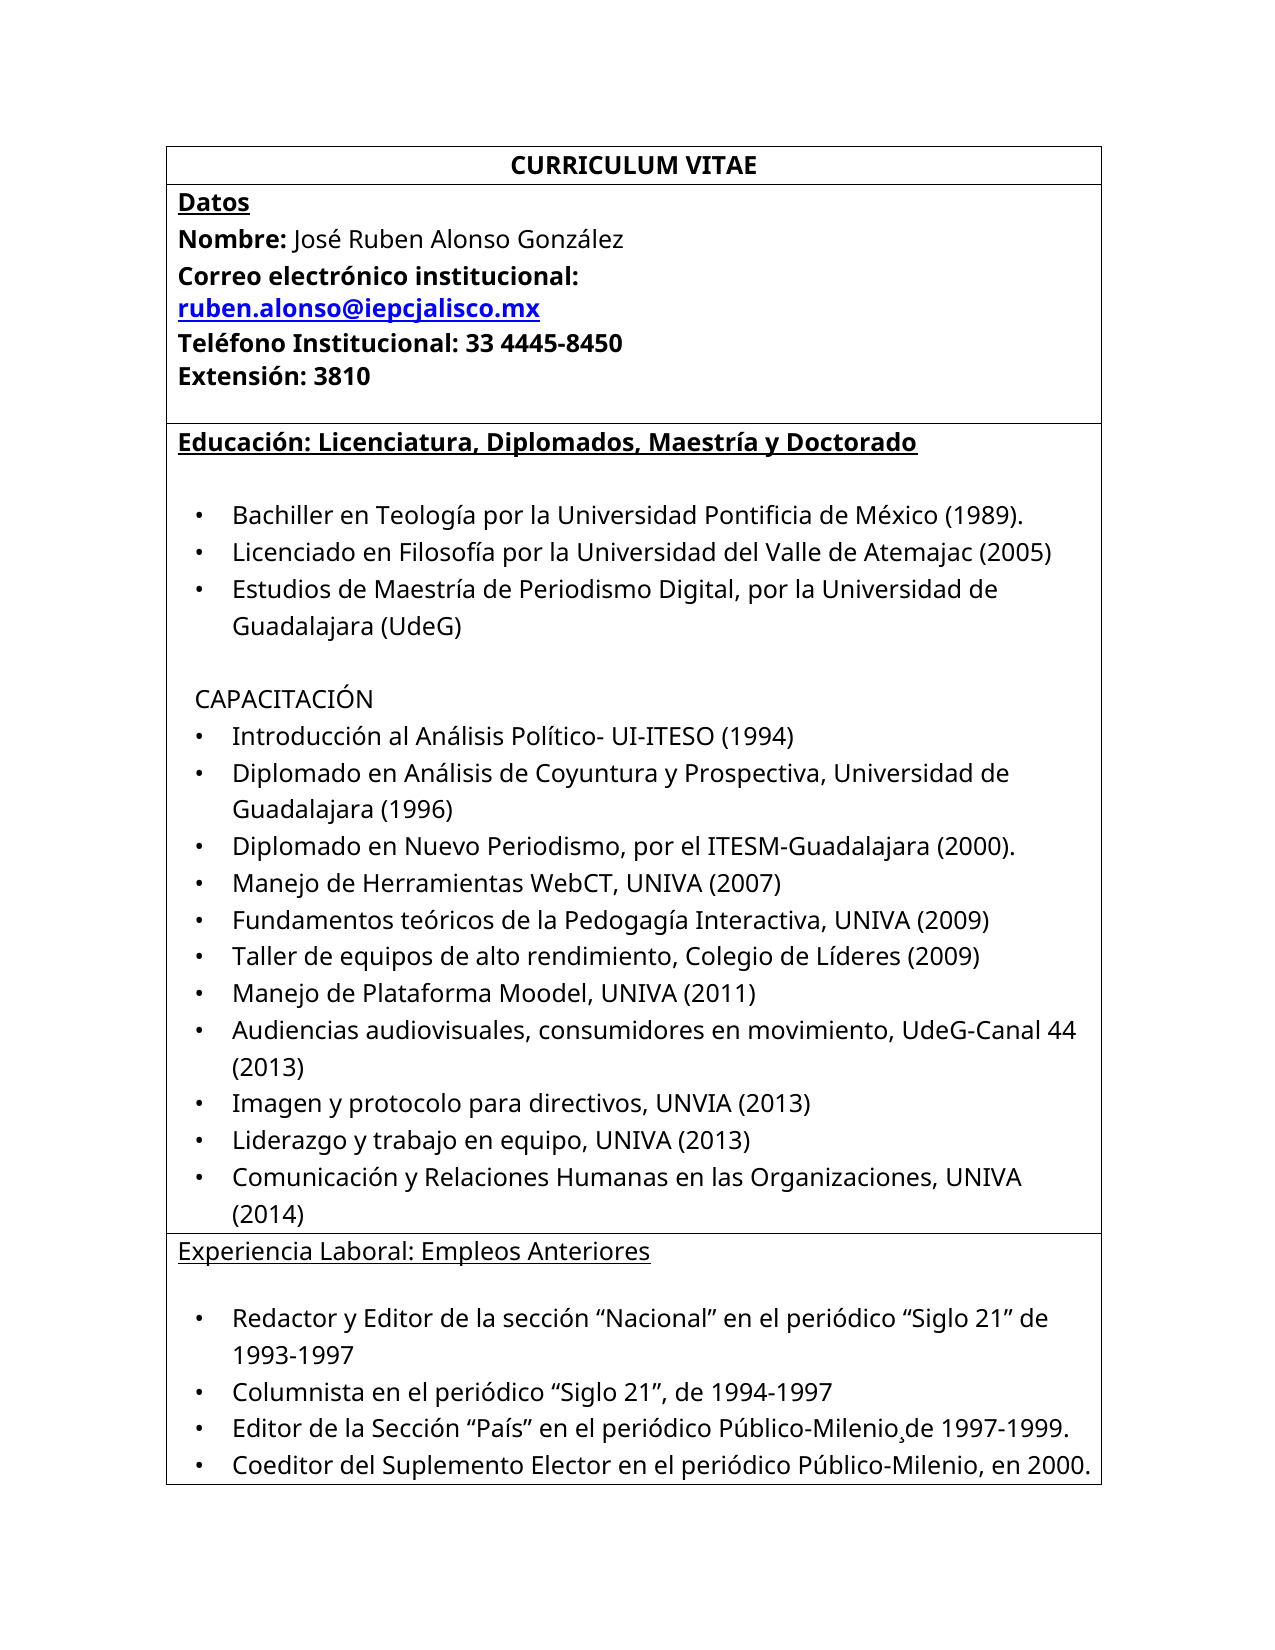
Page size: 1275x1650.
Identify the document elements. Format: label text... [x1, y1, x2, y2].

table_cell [167, 1234, 1101, 1484]
table_header CURRICULUM VITAE [167, 147, 1101, 183]
table_cell Datos Nombre: José Ruben Alonso González Correo electrónico institucional: ruben.alonso@iepcjalisco.mx Teléfono Institucional: 33 4445-8450 Extensión: 3810 [167, 185, 1101, 423]
table_cell Educación: Licenciatura, Diplomados, Maestría y Doctorado Bachiller en Teología por la Universidad Pontificia de México (1989). Licenciado en Filosofía por la Universidad del Valle de Atemajac (2005) Estudios de Maestría de Periodismo Digital, por la Universidad de Guadalajara (UdeG) CAPACITACIÓN Introducción al Análisis Político- UI-ITESO (1994) Diplomado en Análisis de Coyuntura y Prospectiva, Universidad de Guadalajara (1996) Diplomado en Nuevo Periodismo, por el ITESM-Guadalajara (2000). Manejo de Herramientas WebCT, UNIVA (2007) Fundamentos teóricos de la Pedogagía Interactiva, UNIVA (2009) Taller de equipos de alto rendimiento, Colegio de Líderes (2009) Manejo de Plataforma Moodel, UNIVA (2011) Audiencias audiovisuales, consumidores en movimiento, UdeG-Canal 44 (2013) Imagen y protocolo para directivos, UNVIA (2013) Liderazgo y trabajo en equipo, UNIVA (2013) Comunicación y Relaciones Humanas en las Organizaciones, UNIVA (2014) [167, 424, 1101, 1233]
